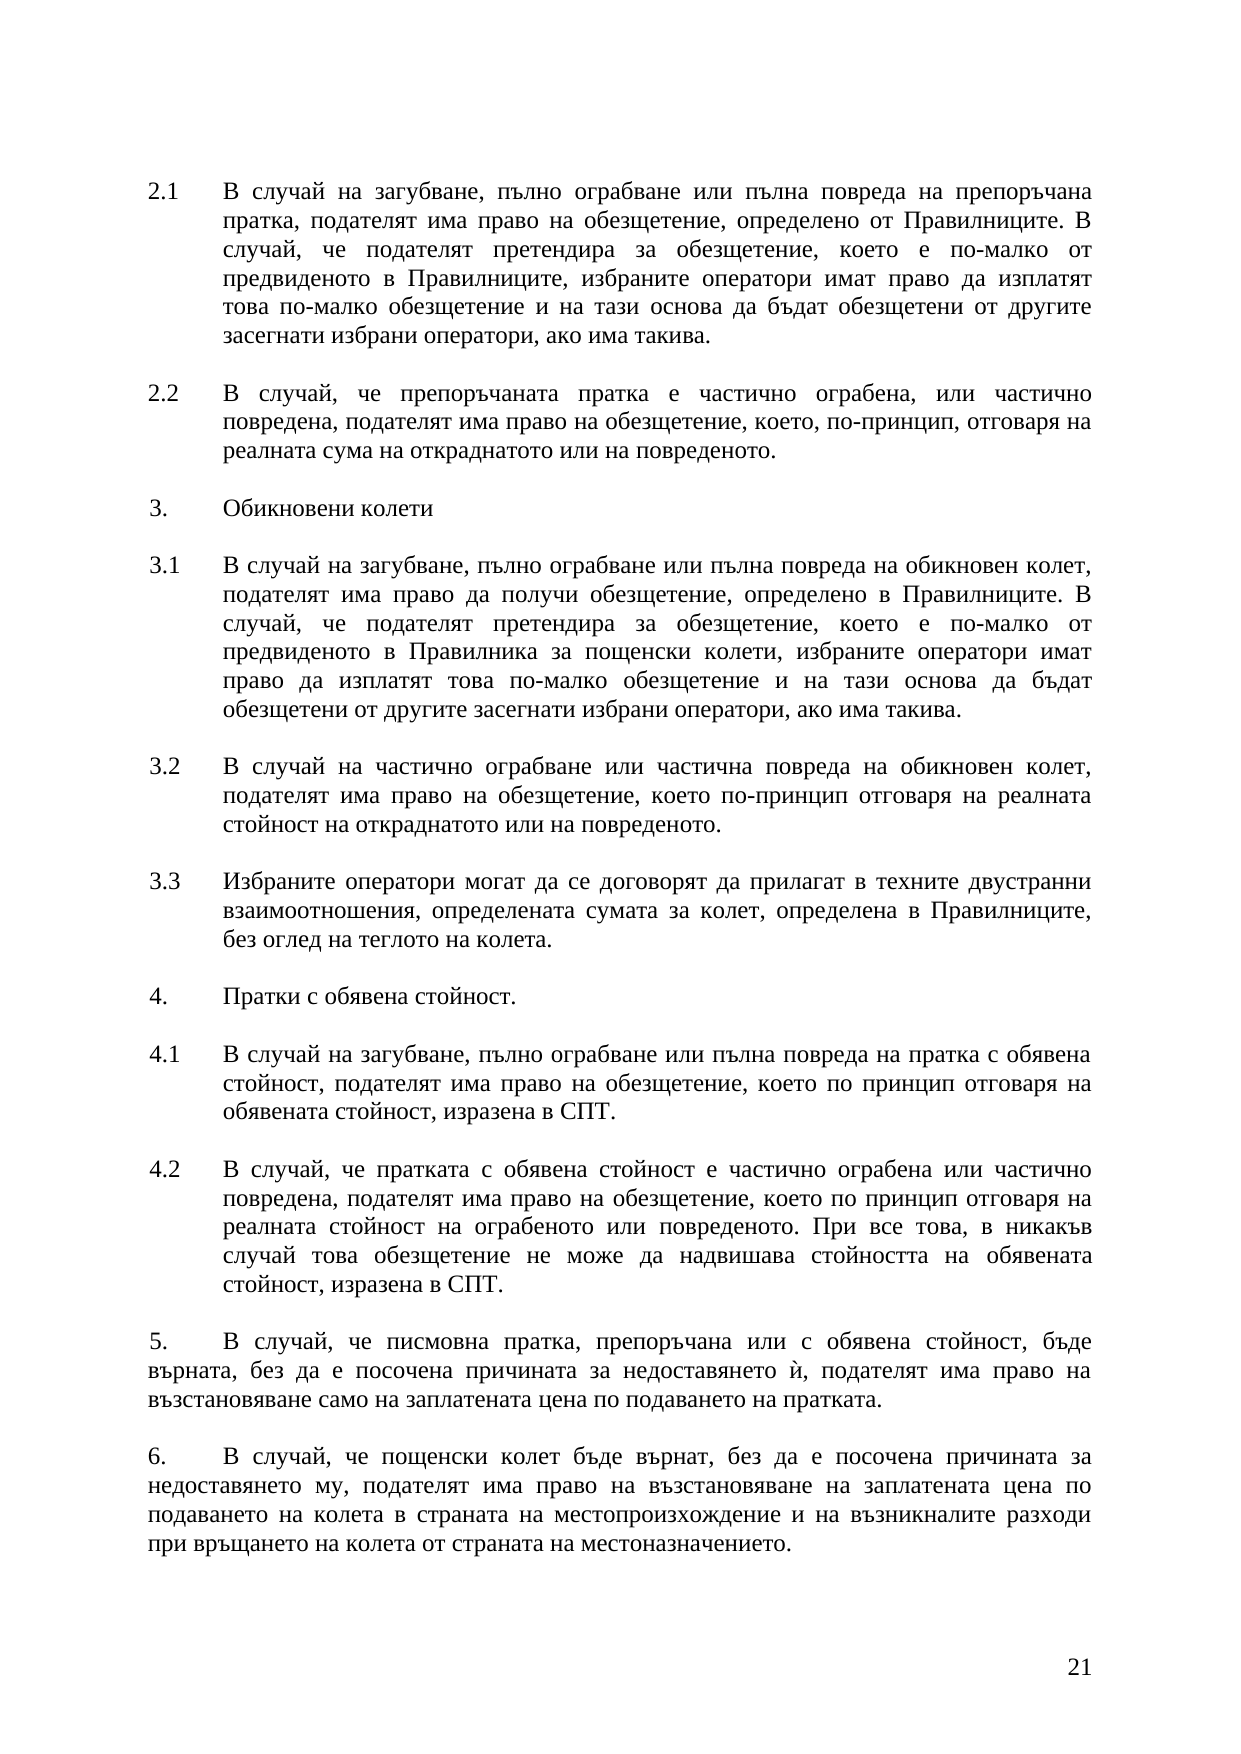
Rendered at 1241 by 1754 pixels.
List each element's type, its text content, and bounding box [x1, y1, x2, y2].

text 3.2 В случай на частично ограбване или частична повреда на обикновен колет, подателят има право на обезщетение, което по-принцип отговаря на реалната стойност на откраднатото или на повреденото. [149, 751, 1093, 838]
text 4.1 В случай на загубване, пълно ограбване или пълна повреда на пратка с обявена стойност, подателят има право на обезщетение, което по принцип отговаря на обявената стойност, изразена в СПТ. [149, 1039, 1093, 1125]
text 5. В случай, че писмовна пратка, препоръчана или с обявена стойност, бъде върната, без да е посочена причината за недоставянето ѝ, подателят има право на възстановяване само на заплатената цена по подаването на пратката. [148, 1326, 1093, 1413]
text 3. Обикновени колети [149, 493, 1093, 521]
text 2.2 В случай, че препоръчаната пратка е частично ограбена, или частично повредена, подателят има право на обезщетение, което, по-принцип, отговаря на реалната сума на откраднатото или на повреденото. [148, 378, 1093, 464]
text 6. В случай, че пощенски колет бъде върнат, без да е посочена причината за недоставянето му, подателят има право на възстановяване на заплатената цена по подаването на колета в страната на местопроизхождение и на възникналите разходи при връщането на колета от страната на местоназначението. [148, 1441, 1093, 1556]
text 4. Пратки с обявена стойност. [149, 981, 1093, 1010]
text 3.1 В случай на загубване, пълно ограбване или пълна повреда на обикновен колет, подателят има право да получи обезщетение, определено в Правилниците. В случай, че подателят претендира за обезщетение, което е по-малко от предвиденото в Правилника за пощенски колети, избраните оператори имат право да изплатят това по-малко обезщетение и на тази основа да бъдат обезщетени от другите засегнати избрани оператори, ако има такива. [149, 550, 1093, 723]
text 2.1 В случай на загубване, пълно ограбване или пълна повреда на препоръчана пратка, подателят има право на обезщетение, определено от Правилниците. В случай, че подателят претендира за обезщетение, което е по-малко от предвиденото в Правилниците, избраните оператори имат право да изплатят това по-малко обезщетение и на тази основа да бъдат обезщетени от другите засегнати избрани оператори, ако има такива. [148, 176, 1093, 349]
text 4.2 В случай, че пратката с обявена стойност е частично ограбена или частично повредена, подателят има право на обезщетение, което по принцип отговаря на реалната стойност на ограбеното или повреденото. При все това, в никакъв случай това обезщетение не може да надвишава стойността на обявената стойност, изразена в СПТ. [149, 1154, 1093, 1298]
text 3.3 Избраните оператори могат да се договорят да прилагат в техните двустранни взаимоотношения, определената сумата за колет, определена в Правилниците, без оглед на теглото на колета. [149, 866, 1093, 953]
